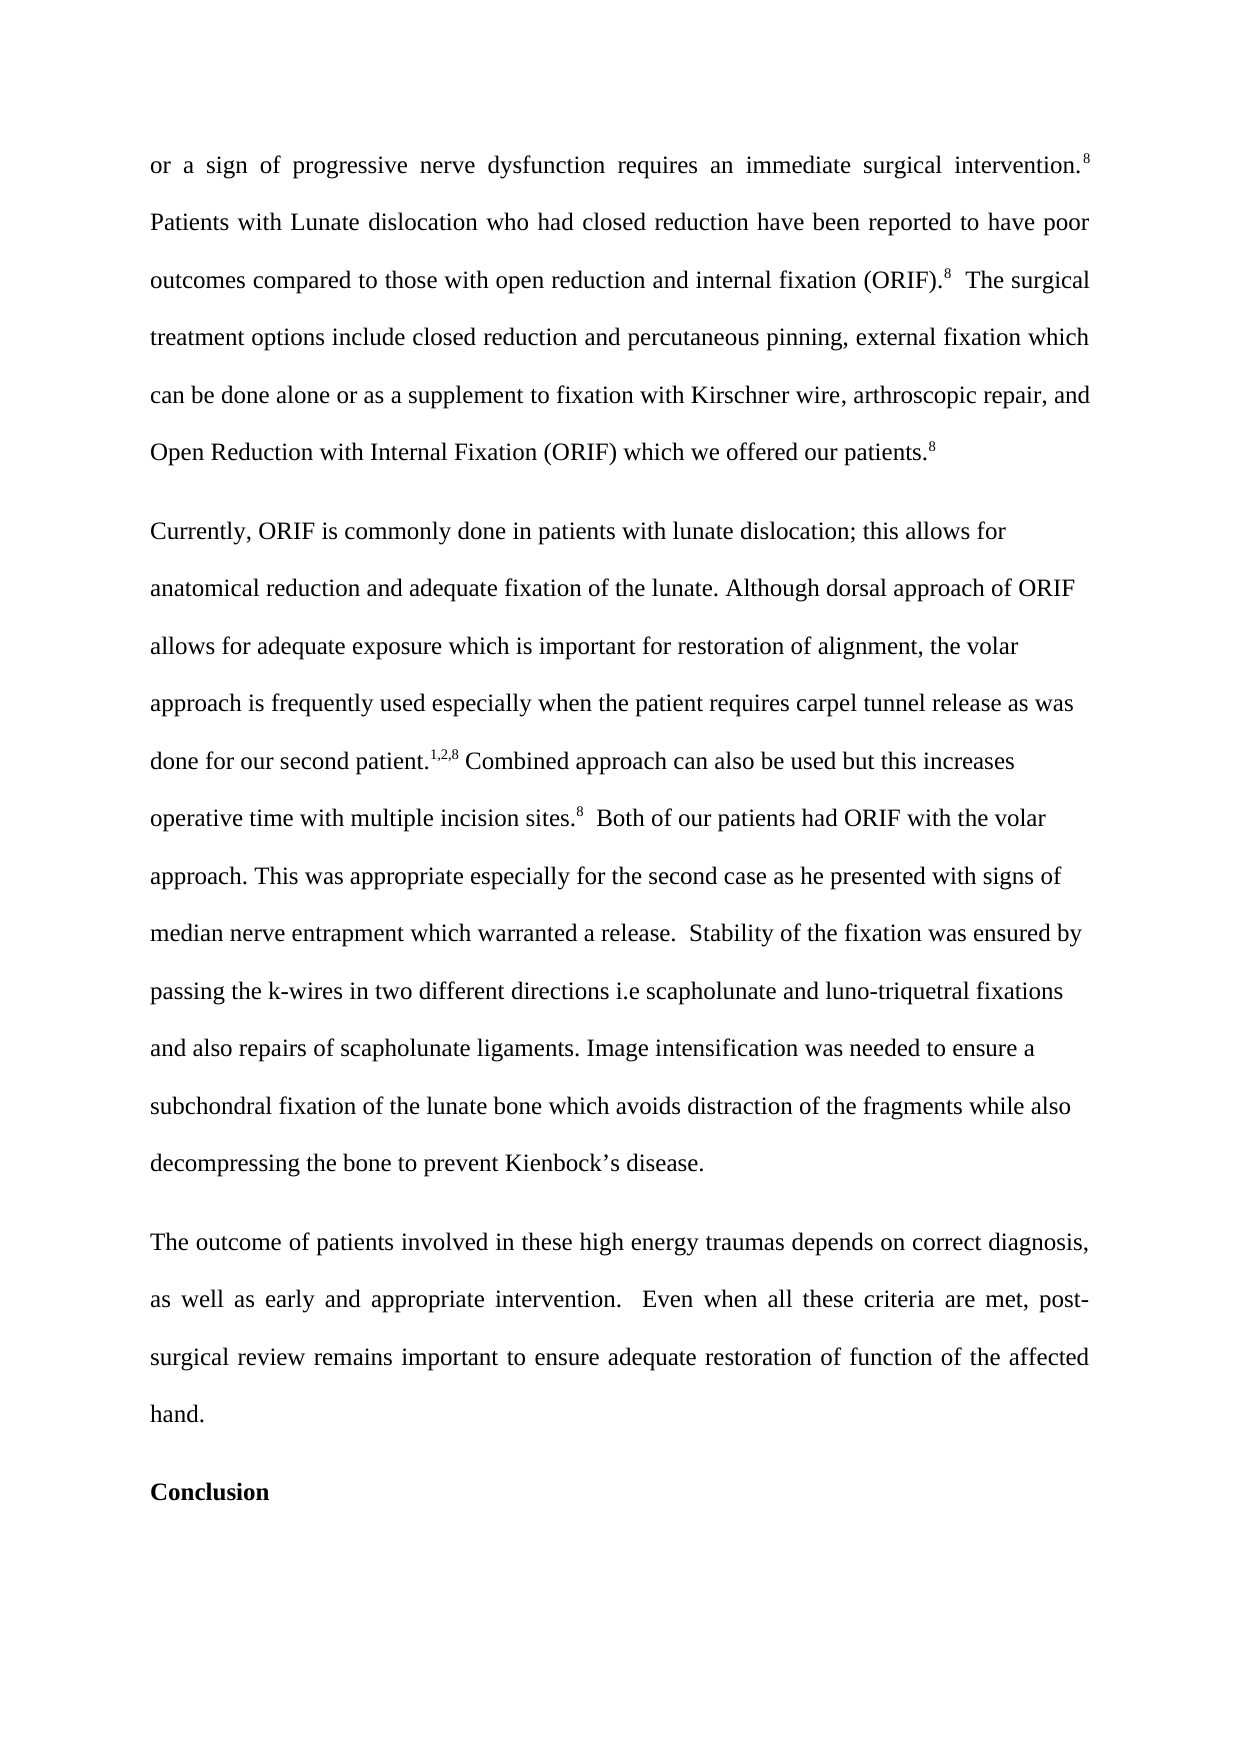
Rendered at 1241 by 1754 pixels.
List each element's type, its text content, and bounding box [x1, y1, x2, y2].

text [150, 150, 1090, 466]
text Conclusion [150, 1477, 1090, 1506]
text Currently, ORIF is commonly done in patients with lunate dislocation; this allows for anatomical reduction and adequate fixation of the lunate. Although dorsal approach of ORIF allows for adequate exposure which is important for restoration of alignment, the volar approach is frequently used especially when the patient requires carpel tunnel release as was done for our second patient.1,2,8 Combined approach can also be used but this increases operative time with multiple incision sites.8 Both of our patients had ORIF with the volar approach. This was appropriate especially for the second case as he presented with signs of median nerve entrapment which warranted a release. Stability of the fixation was ensured by passing the k-wires in two different directions i.e scapholunate and luno-triquetral fixations and also repairs of scapholunate ligaments. Image intensification was needed to ensure a subchondral fixation of the lunate bone which avoids distraction of the fragments while also decompressing the bone to prevent Kienbock’s disease. [150, 516, 1090, 1177]
text The outcome of patients involved in these high energy traumas depends on correct diagnosis, as well as early and appropriate intervention. Even when all these criteria are met, post-surgical review remains important to ensure adequate restoration of function of the affected hand. [150, 1227, 1090, 1428]
